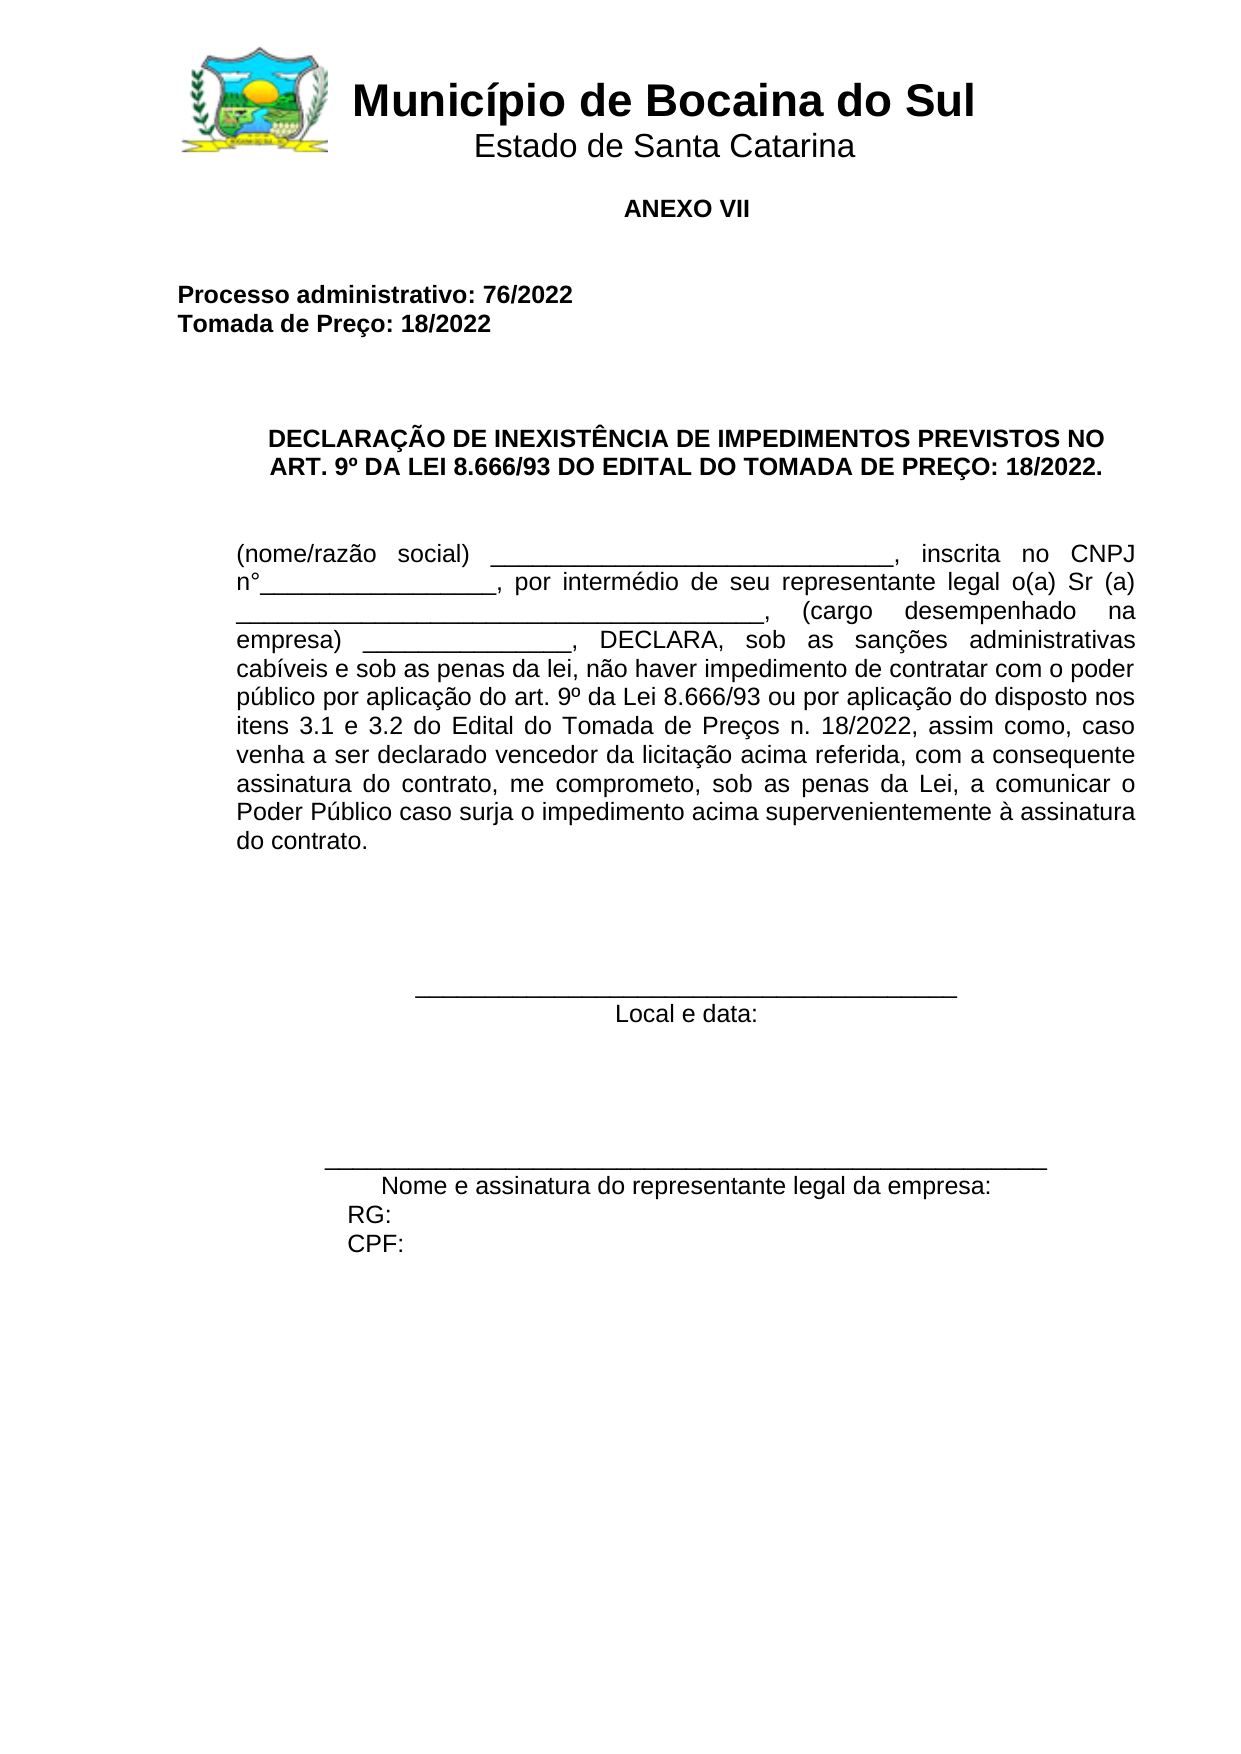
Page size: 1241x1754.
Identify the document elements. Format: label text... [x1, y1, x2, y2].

text DECLARAÇÃO DE INEXISTÊNCIA DE IMPEDIMENTOS PREVISTOS NO ART. 9º DA LEI 8.666/93 DO EDITAL DO TOMADA DE PREÇO: 18/2022. [236, 424, 1137, 481]
text Tomada de Preço: 18/2022 [177, 309, 1152, 337]
text (nome/razão social) _____________________________, inscrita no CNPJ n°_________________, por intermédio de seu representante legal o(a) Sr (a) ______________________________________, (cargo desempenhado na empresa) _______________, DECLARA, sob as sanções administrativas cabíveis e sob as penas da lei, não haver impedimento de contratar com o poder público por aplicação do art. 9º da Lei 8.666/93 ou por aplicação do disposto nos itens 3.1 e 3.2 do Edital do Tomada de Preços n. 18/2022, assim como, caso venha a ser declarado vencedor da licitação acima referida, com a consequente assinatura do contrato, me comprometo, sob as penas da Lei, a comunicar o Poder Público caso surja o impedimento acima supervenientemente à assinatura do contrato. [236, 539, 1137, 855]
picture [181, 39, 328, 158]
text _______________________________________ [236, 970, 1137, 999]
text CPF: [236, 1229, 1137, 1257]
text ANEXO VII [236, 194, 1137, 222]
text Local e data: [236, 999, 1137, 1027]
text RG: [236, 1200, 1137, 1229]
text Nome e assinatura do representante legal da empresa: [236, 1171, 1137, 1200]
text ____________________________________________________ [236, 1142, 1137, 1171]
text Processo administrativo: 76/2022 [177, 280, 1152, 309]
